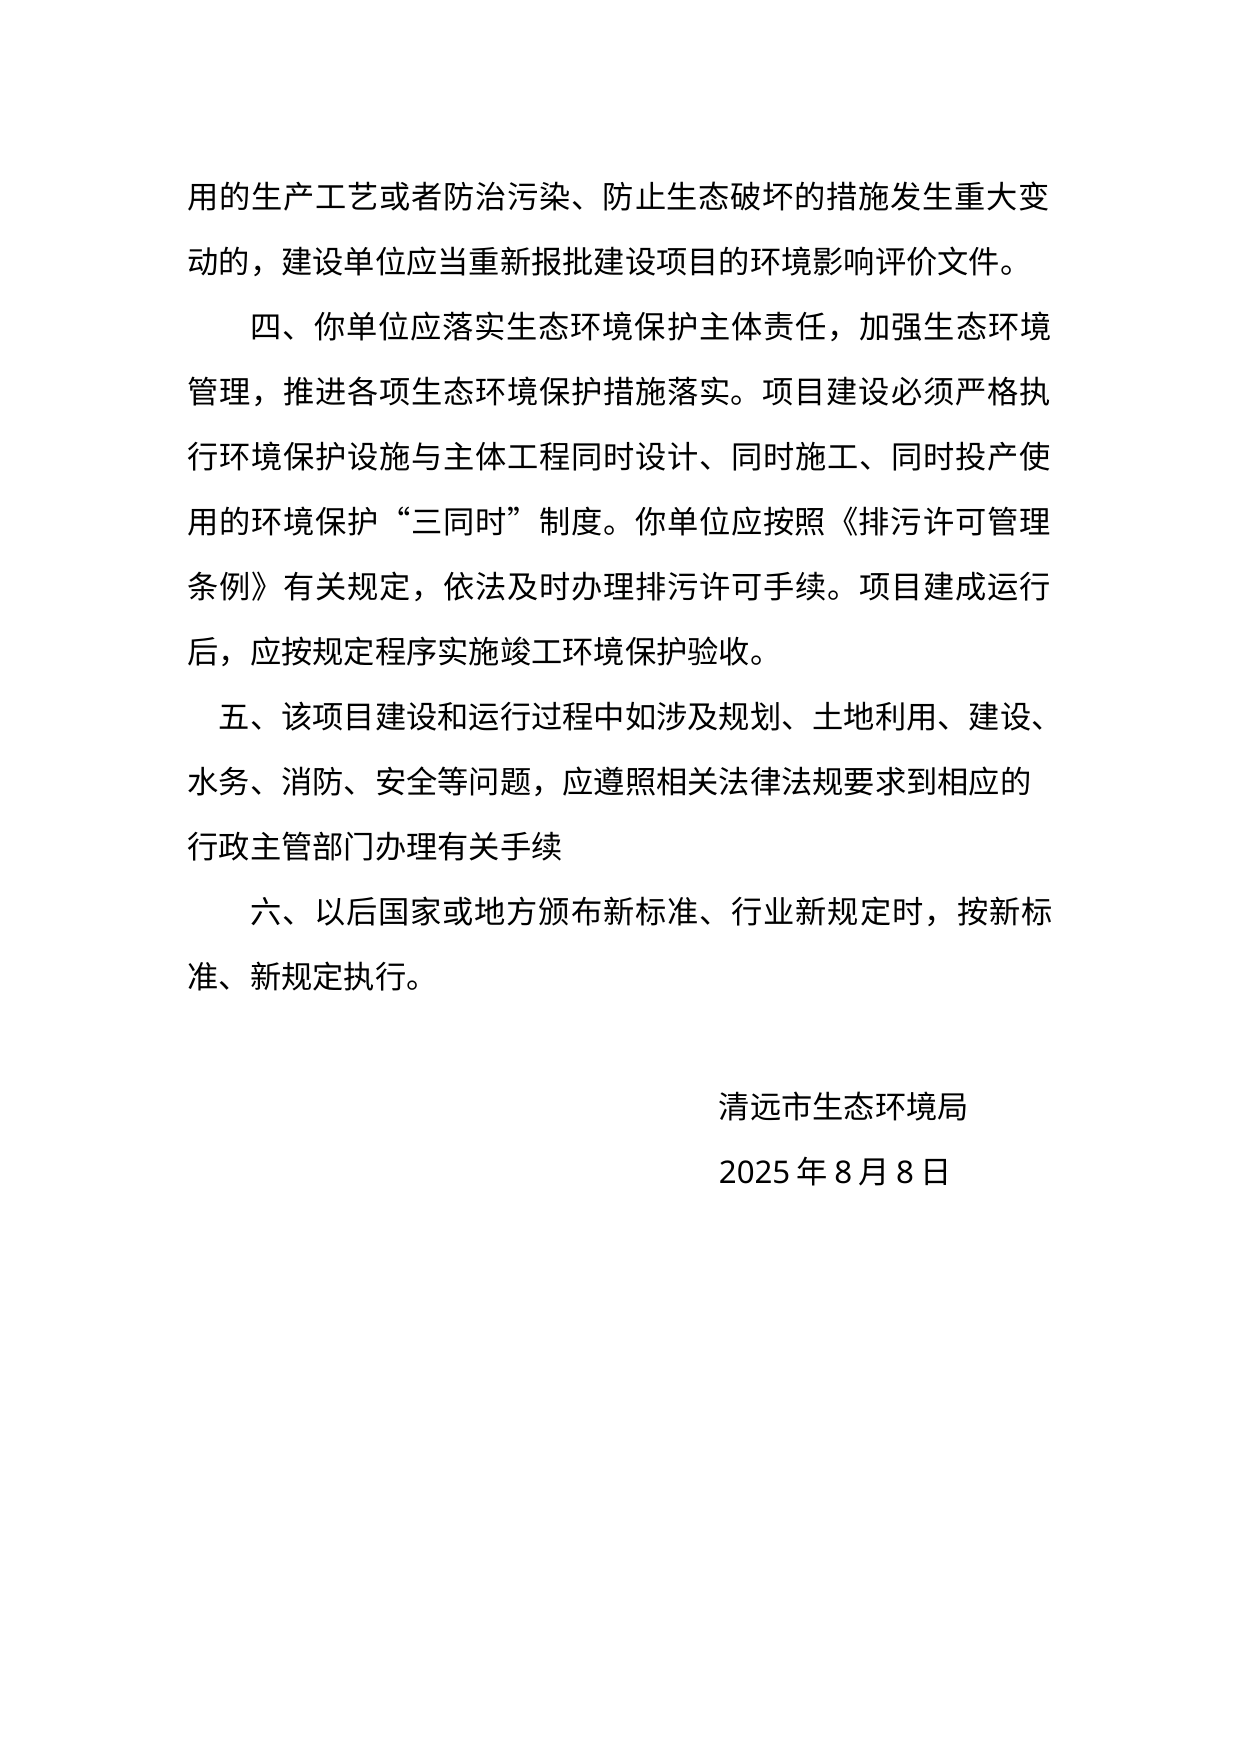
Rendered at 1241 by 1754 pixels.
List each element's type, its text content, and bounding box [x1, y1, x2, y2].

text 五、该项目建设和运行过程中如涉及规划、土地利用、建设、水务、消防、安全等问题，应遵照相关法律法规要求到相应的行政主管部门办理有关手续 [187, 682, 1053, 877]
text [187, 162, 1053, 292]
text 六、以后国家或地方颁布新标准、行业新规定时，按新标准、新规定执行。 [187, 877, 1053, 1007]
text 清远市生态环境局 [187, 1072, 1053, 1137]
text 2025年8月8日 [187, 1137, 1053, 1202]
text 四、你单位应落实生态环境保护主体责任，加强生态环境管理，推进各项生态环境保护措施落实。项目建设必须严格执行环境保护设施与主体工程同时设计、同时施工、同时投产使用的环境保护“三同时”制度。你单位应按照《排污许可管理条例》有关规定，依法及时办理排污许可手续。项目建成运行后，应按规定程序实施竣工环境保护验收。 [187, 292, 1053, 682]
